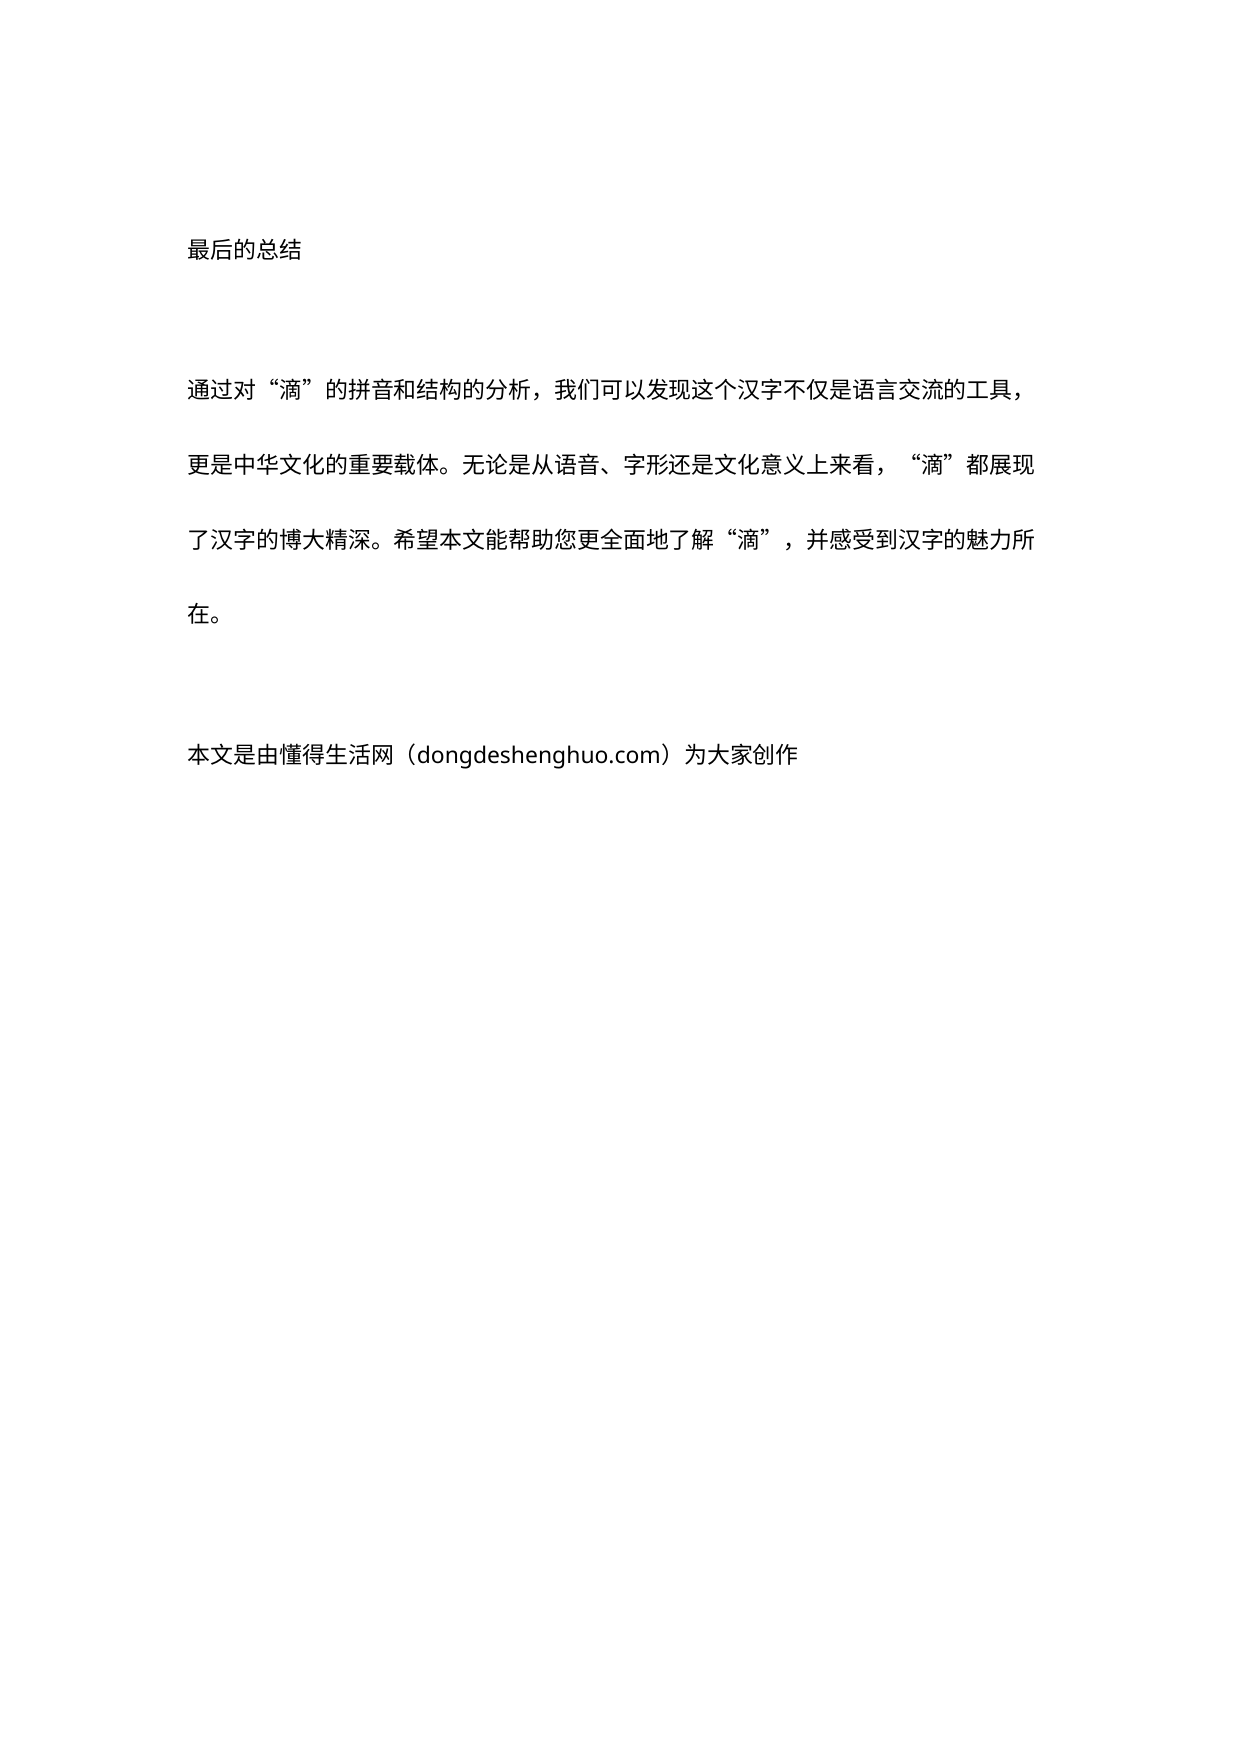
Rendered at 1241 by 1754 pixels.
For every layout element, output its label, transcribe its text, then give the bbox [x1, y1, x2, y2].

text 本文是由懂得生活网（dongdeshenghuo.com）为大家创作 [187, 721, 1053, 786]
text 最后的总结 [187, 216, 1053, 281]
text 通过对“滴”的拼音和结构的分析，我们可以发现这个汉字不仅是语言交流的工具，更是中华文化的重要载体。无论是从语音、字形还是文化意义上来看，“滴”都展现了汉字的博大精深。希望本文能帮助您更全面地了解“滴”，并感受到汉字的魅力所在。 [187, 356, 1053, 645]
